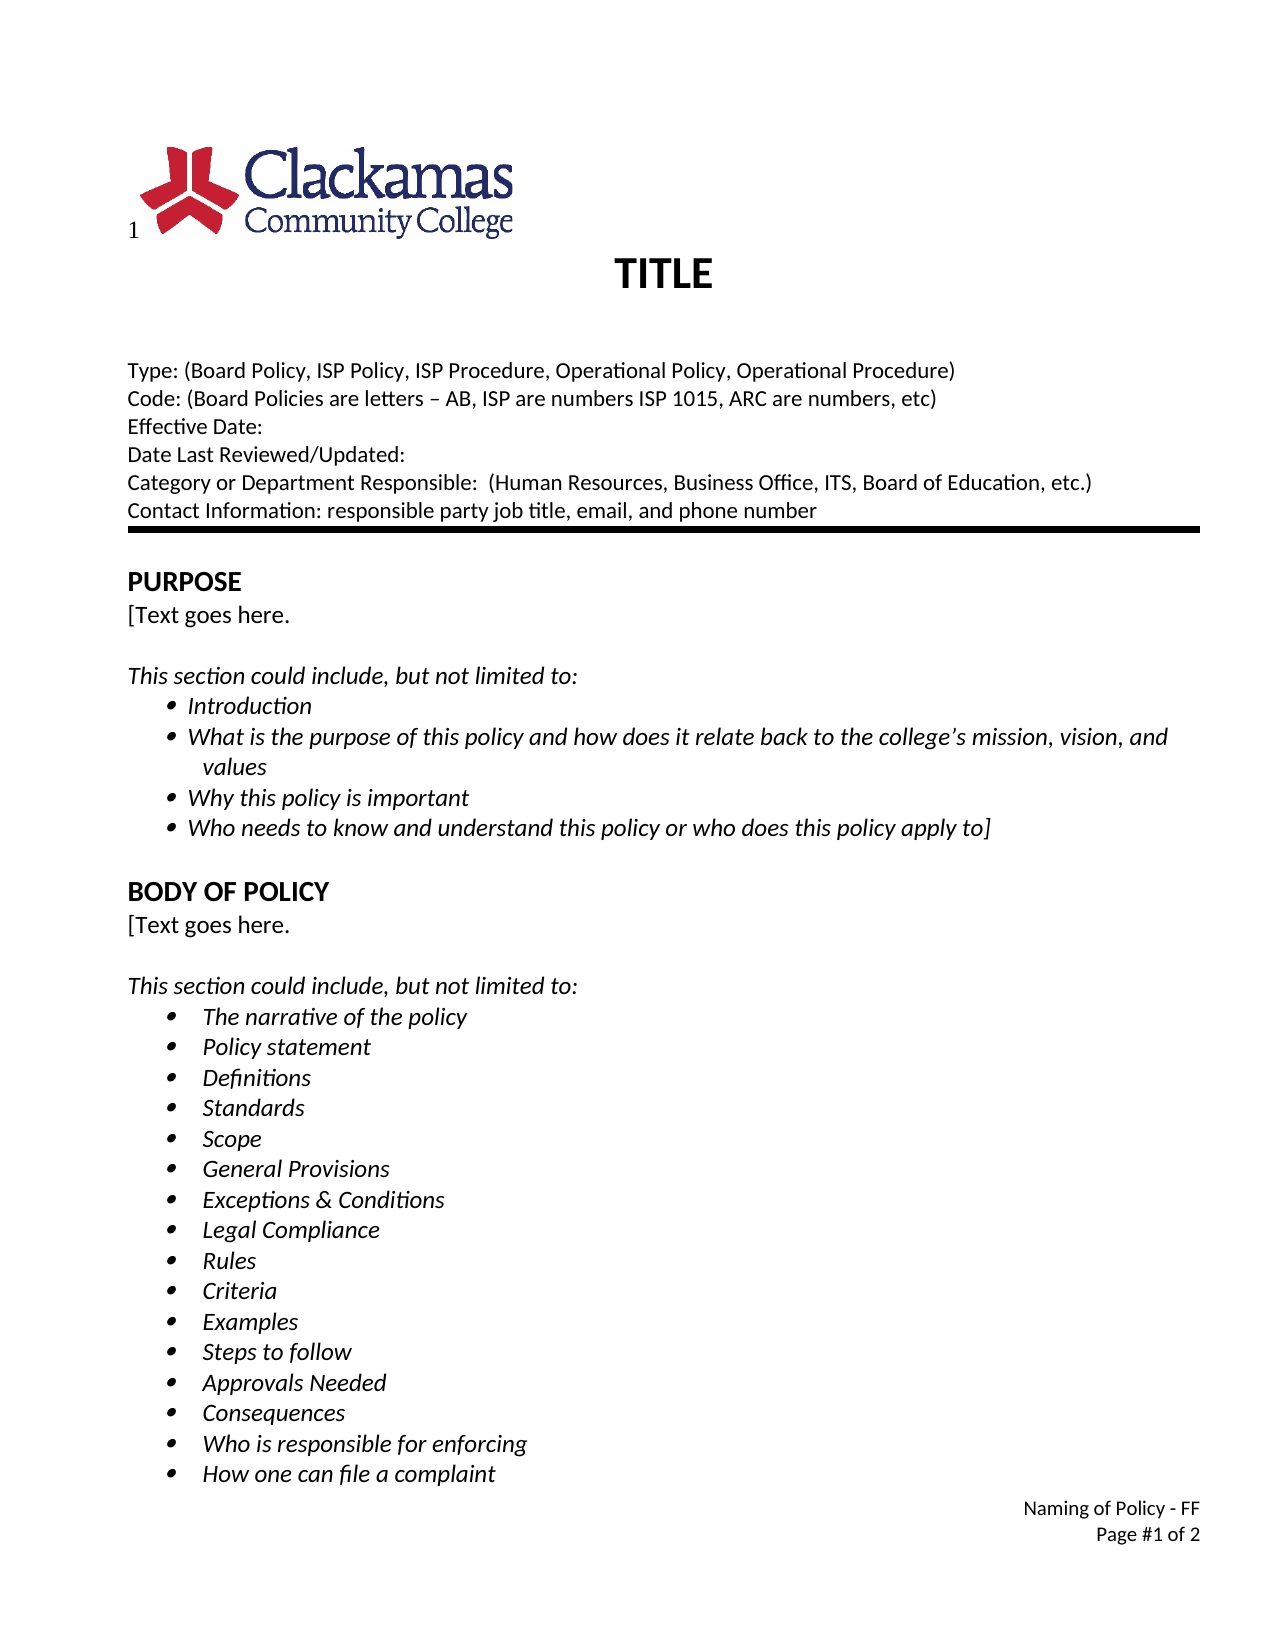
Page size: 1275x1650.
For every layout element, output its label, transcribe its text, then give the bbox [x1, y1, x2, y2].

picture [140, 147, 513, 239]
list General Provisions [165, 1153, 1200, 1184]
list Criteria [165, 1275, 1200, 1306]
list Standards [165, 1092, 1200, 1123]
text [Text goes here. [127, 599, 1200, 629]
list Why this policy is important [165, 782, 1200, 812]
text [Text goes here. [127, 909, 1200, 940]
list Steps to follow [165, 1336, 1200, 1367]
list Policy statement [165, 1031, 1200, 1062]
list Rules [165, 1245, 1200, 1275]
list Who is responsible for enforcing [165, 1428, 1200, 1458]
text Code: (Board Policies are letters – AB, ISP are numbers ISP 1015, ARC are numbers, etc) [127, 384, 1200, 412]
list Introduction [165, 690, 1200, 721]
list Examples [165, 1306, 1200, 1336]
text BODY OF POLICY [127, 873, 1200, 909]
text This section could include, but not limited to: [127, 970, 1200, 1001]
text PURPOSE [127, 563, 1200, 599]
text Contact Information: responsible party job title, email, and phone number [127, 496, 1200, 533]
list How one can file a complaint [165, 1458, 1200, 1489]
text Type: (Board Policy, ISP Policy, ISP Procedure, Operational Policy, Operational Procedure) [127, 356, 1200, 384]
text Category or Department Responsible: (Human Resources, Business Office, ITS, Board of Education, etc.) [127, 468, 1200, 496]
text This section could include, but not limited to: [127, 660, 1200, 690]
list What is the purpose of this policy and how does it relate back to the college’s mission, vision, and values [165, 721, 1200, 782]
text TITLE [127, 243, 1200, 299]
list Who needs to know and understand this policy or who does this policy apply to] [165, 812, 1200, 843]
list The narrative of the policy [165, 1001, 1200, 1031]
list Legal Compliance [165, 1214, 1200, 1245]
list Definitions [165, 1062, 1200, 1092]
text Date Last Reviewed/Updated: [127, 440, 1200, 468]
list Consequences [165, 1397, 1200, 1428]
list Scope [165, 1123, 1200, 1153]
list Approvals Needed [165, 1367, 1200, 1397]
list Exceptions & Conditions [165, 1184, 1200, 1214]
text Effective Date: [127, 412, 1200, 440]
